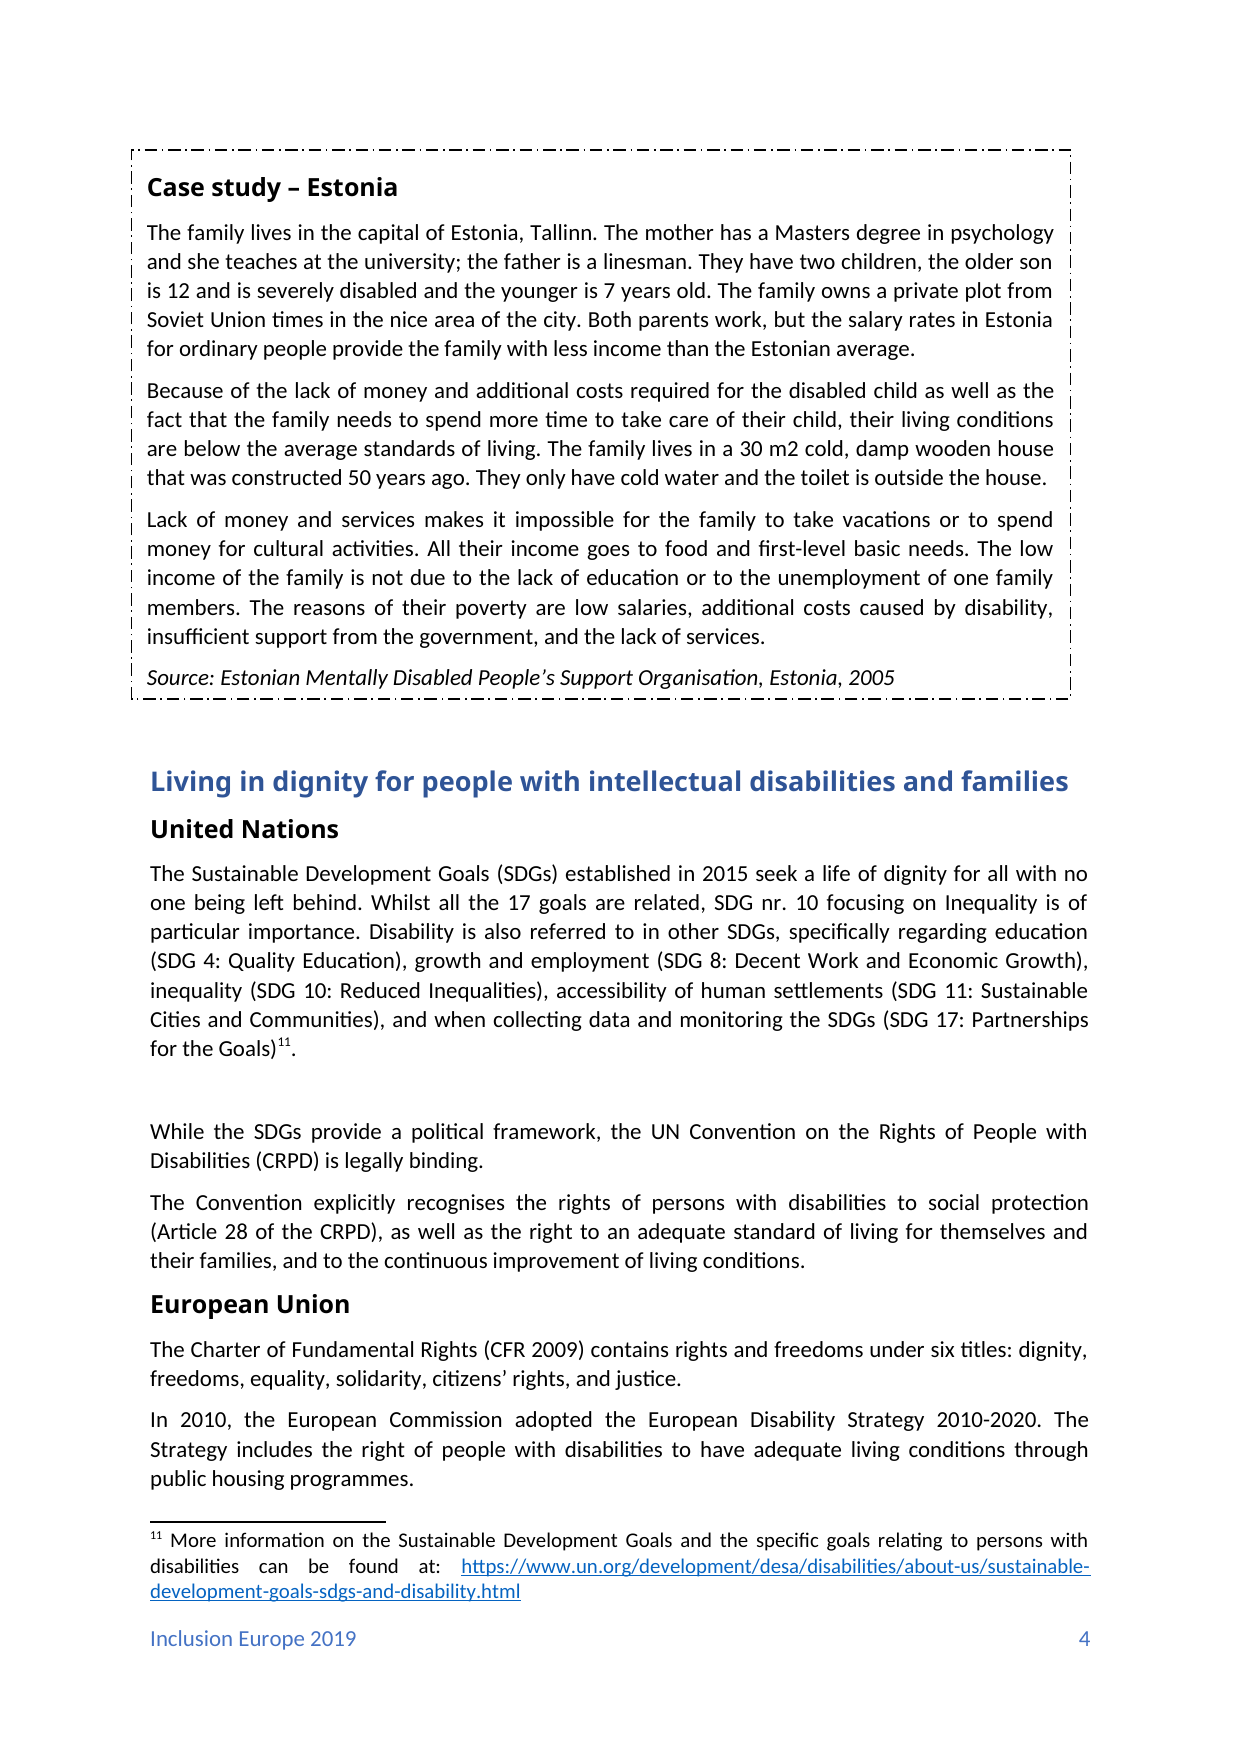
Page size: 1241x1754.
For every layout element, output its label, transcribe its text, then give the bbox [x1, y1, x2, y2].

text The Convention explicitly recognises the rights of persons with disabilities to social protection (Article 28 of the CRPD), as well as the right to an adequate standard of living for themselves and their families, and to the continuous improvement of living conditions. [150, 1187, 1090, 1274]
subtitle European Union [150, 1287, 1090, 1321]
text While the SDGs provide a political framework, the UN Convention on the Rights of People with Disabilities (CRPD) is legally binding. [150, 1116, 1090, 1174]
text In 2010, the European Commission adopted the European Disability Strategy 2010-2020. The Strategy includes the right of people with disabilities to have adequate living conditions through public housing programmes. [150, 1404, 1090, 1492]
text The Sustainable Development Goals (SDGs) established in 2015 seek a life of dignity for all with no one being left behind. Whilst all the 17 goals are related, SDG nr. 10 focusing on Inequality is of particular importance. Disability is also referred to in other SDGs, specifically regarding education (SDG 4: Quality Education), growth and employment (SDG 8: Decent Work and Economic Growth), inequality (SDG 10: Reduced Inequalities), accessibility of human settlements (SDG 11: Sustainable Cities and Communities), and when collecting data and monitoring the SDGs (SDG 17: Partnerships for the Goals). [150, 858, 1090, 1062]
subtitle United Nations [150, 811, 1090, 845]
text The Charter of Fundamental Rights (CFR 2009) contains rights and freedoms under six titles: dignity, freedoms, equality, solidarity, citizens’ rights, and justice. [150, 1334, 1090, 1392]
subtitle Living in dignity for people with intellectual disabilities and families [150, 762, 1090, 799]
